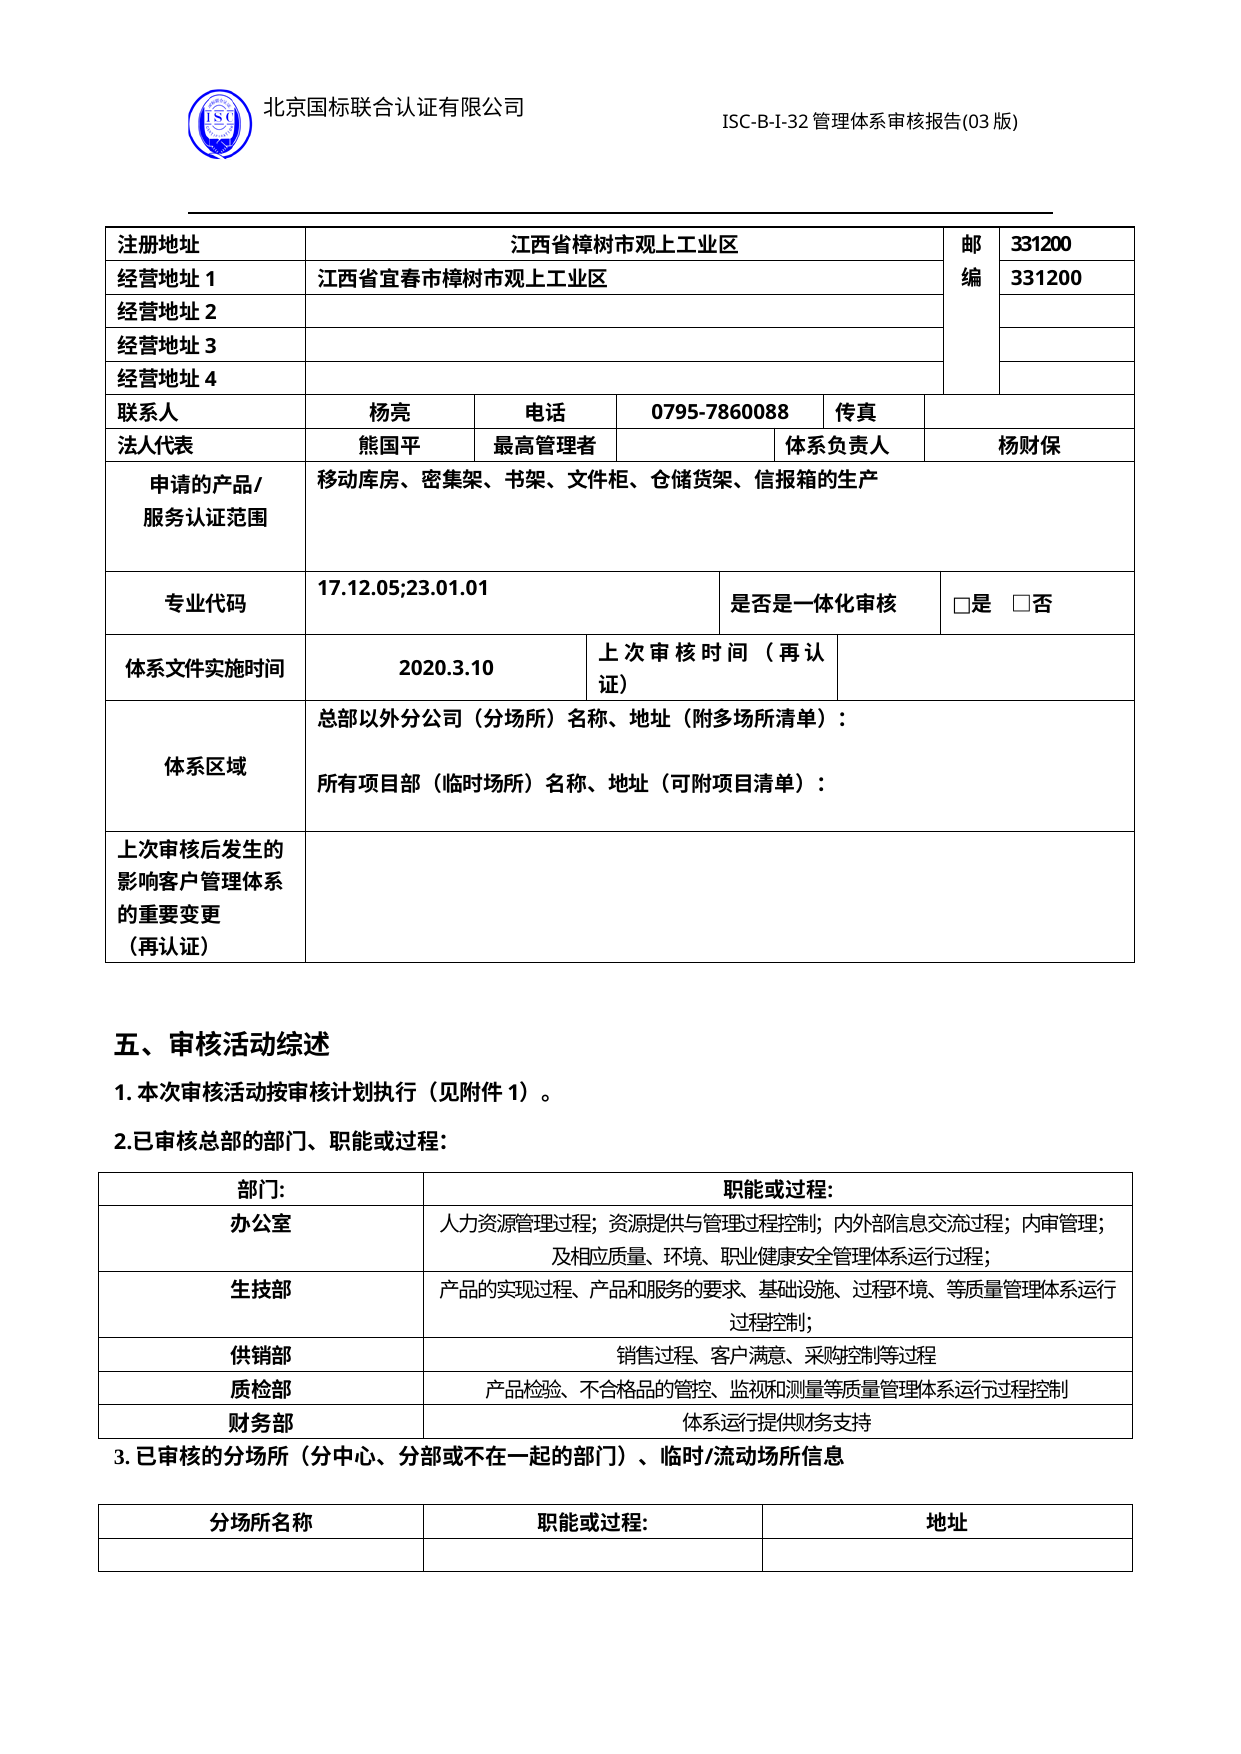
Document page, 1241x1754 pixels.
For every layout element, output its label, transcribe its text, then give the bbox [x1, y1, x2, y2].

table_cell [424, 1539, 762, 1571]
table_cell [838, 635, 1134, 700]
table_cell 供销部 [99, 1338, 423, 1371]
table_cell 熊国平 [306, 429, 474, 461]
table_cell 申请的产品/ 服务认证范围 [106, 462, 305, 571]
table_cell 传真 [824, 395, 924, 428]
table_cell 法人代表 [106, 429, 305, 461]
table_cell 电话 [475, 395, 616, 428]
text 2.已审核总部的部门、职能或过程： [114, 1123, 1053, 1156]
table_cell 办公室 [99, 1206, 423, 1271]
text 3. 已审核的分场所（分中心、分部或不在一起的部门）、临时/流动场所信息 [114, 1439, 1053, 1471]
text 1. 本次审核活动按审核计划执行（见附件1）。 [114, 1075, 1053, 1107]
table_cell 注册地址 [106, 228, 305, 260]
table_header 职能或过程: [424, 1173, 1132, 1205]
table_cell 移动库房、密集架、书架、文件柜、仓储货架、信报箱的生产 [306, 462, 1134, 571]
table_cell 专业代码 [106, 572, 305, 634]
picture [187, 89, 253, 158]
table_cell 体系区域 [106, 701, 305, 831]
table_cell 体系运行提供财务支持 [424, 1405, 1132, 1438]
table_cell [617, 429, 774, 461]
table_cell 产品检验、不合格品的管控、监视和测量等质量管理体系运行过程控制 [424, 1372, 1132, 1404]
table_cell [306, 832, 1134, 962]
table_header 职能或过程: [424, 1505, 762, 1537]
text 五、审核活动综述 [114, 1010, 1053, 1075]
table_cell 是否是一体化审核 [720, 572, 940, 634]
table_cell [763, 1539, 1132, 1571]
table_cell 质检部 [99, 1372, 423, 1404]
table_cell □是 □否 [941, 572, 1134, 634]
table_cell 最高管理者 [475, 429, 616, 461]
table_cell 331200 [1000, 228, 1134, 260]
table_cell 联系人 [106, 395, 305, 428]
table_cell 总部以外分公司（分场所）名称、地址（附多场所清单）： 所有项目部（临时场所）名称、地址（可附项目清单）： [306, 701, 1134, 831]
table_cell 邮 编 [944, 228, 999, 394]
table_cell 人力资源管理过程；资源提供与管理过程控制；内外部信息交流过程；内审管理；及相应质量、环境、职业健康安全管理体系运行过程； [424, 1206, 1132, 1271]
table_cell 财务部 [99, 1405, 423, 1438]
table_cell 经营地址3 [106, 328, 305, 361]
table_header 分场所名称 [99, 1505, 423, 1537]
table_header 部门: [99, 1173, 423, 1205]
table_cell 上次审核时间（再认证） [587, 635, 837, 700]
table_cell 体系文件实施时间 [106, 635, 305, 700]
table_cell [306, 295, 943, 327]
table_cell [99, 1539, 423, 1571]
table_cell 经营地址4 [106, 362, 305, 394]
table_cell 销售过程、客户满意、采购控制等过程 [424, 1338, 1132, 1371]
table_cell 经营地址2 [106, 295, 305, 327]
table_cell [306, 328, 943, 361]
table_cell [1000, 328, 1134, 361]
table_cell 杨财保 [925, 429, 1134, 461]
table_cell 生技部 [99, 1272, 423, 1337]
table_cell [925, 395, 1134, 428]
table_header 地址 [763, 1505, 1132, 1537]
table_cell 2020.3.10 [306, 635, 586, 700]
table_cell 江西省樟树市观上工业区 [306, 228, 943, 260]
table_cell 杨亮 [306, 395, 474, 428]
table_cell 0795-7860088 [617, 395, 823, 428]
table_cell [1000, 362, 1134, 394]
table_cell 331200 [1000, 261, 1134, 293]
table_cell [306, 362, 943, 394]
table_cell 17.12.05;23.01.01 [306, 572, 719, 634]
table_cell [1000, 295, 1134, 327]
table_cell 经营地址1 [106, 261, 305, 293]
table_cell 江西省宜春市樟树市观上工业区 [306, 261, 943, 293]
table_cell 产品的实现过程、产品和服务的要求、基础设施、过程环境、等质量管理体系运行过程控制； [424, 1272, 1132, 1337]
table_cell 体系负责人 [775, 429, 924, 461]
table_cell 上次审核后发生的影响客户管理体系的重要变更 （再认证） [106, 832, 305, 962]
